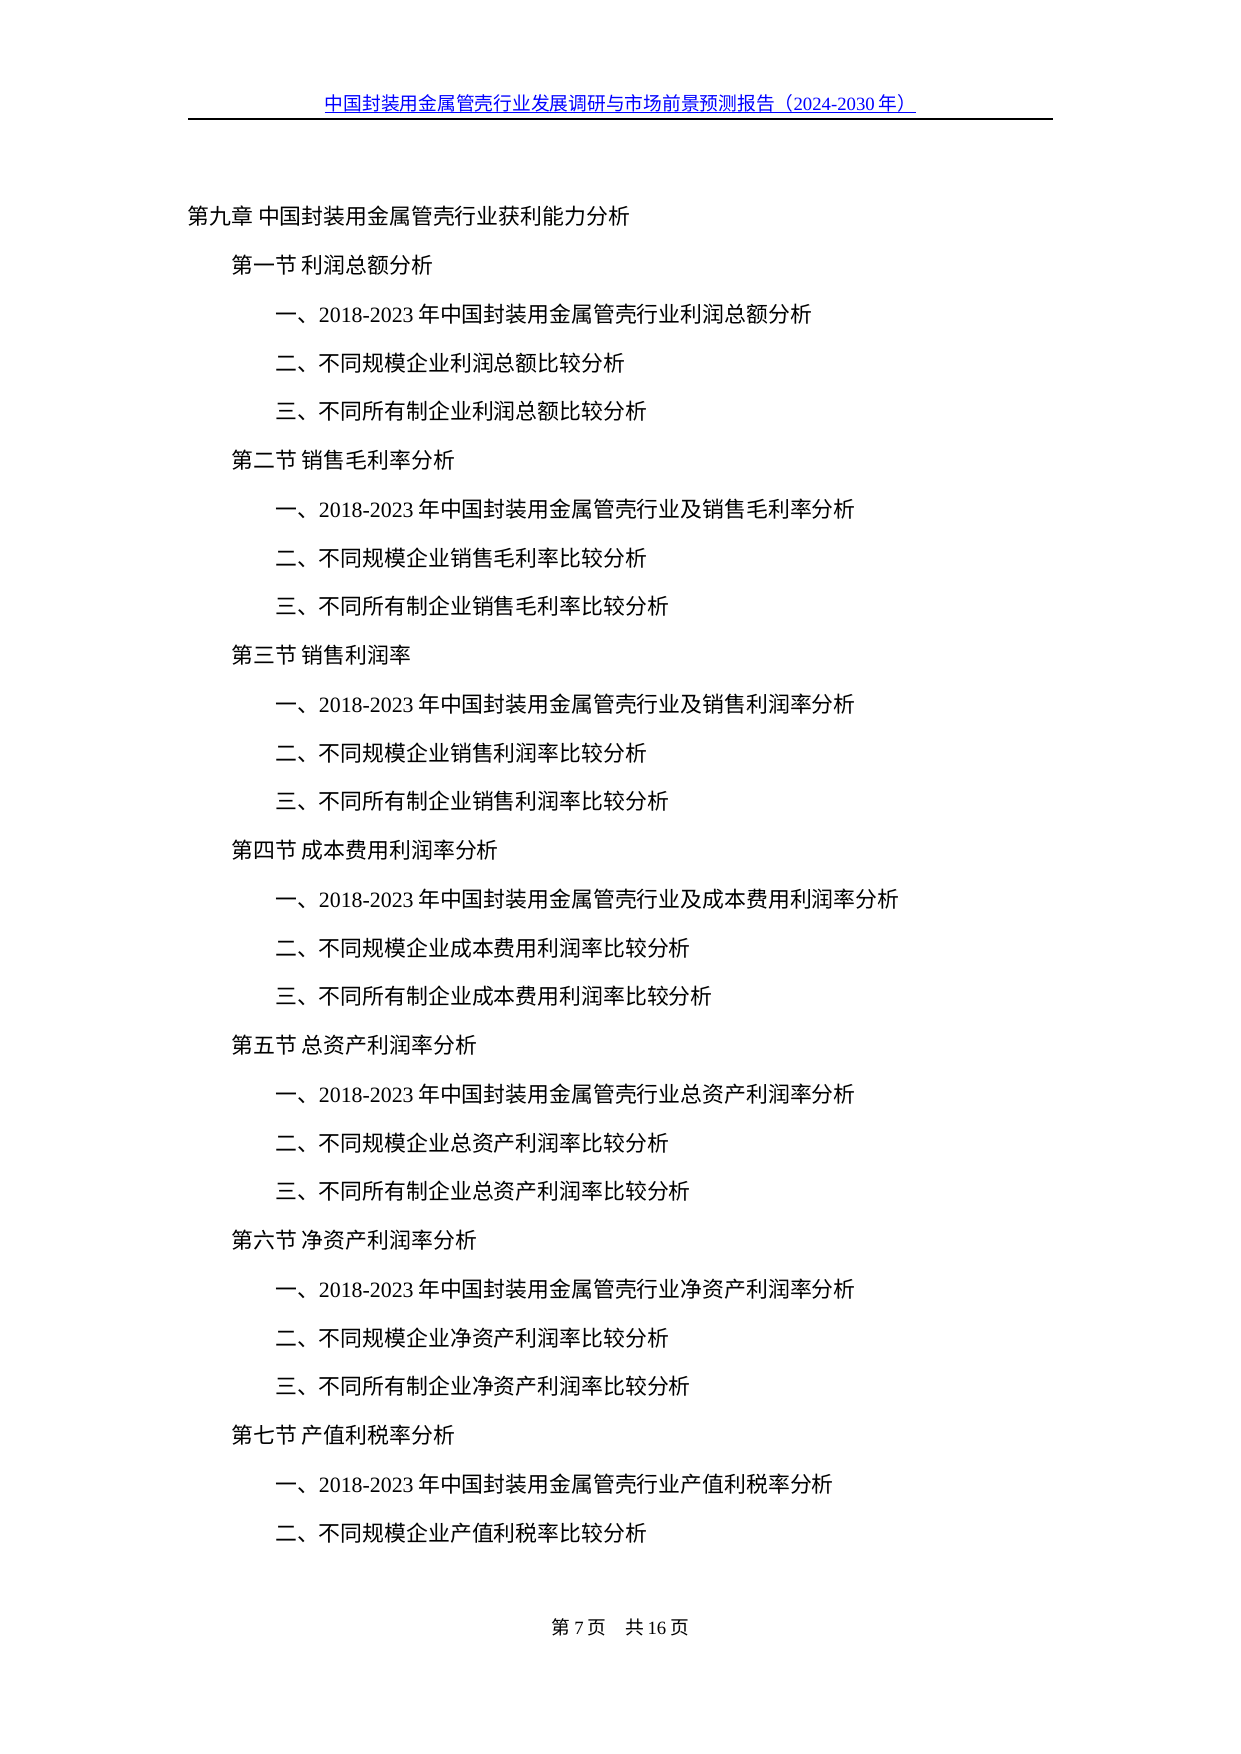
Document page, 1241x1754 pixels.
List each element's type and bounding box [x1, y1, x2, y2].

text [187, 150, 1053, 1548]
